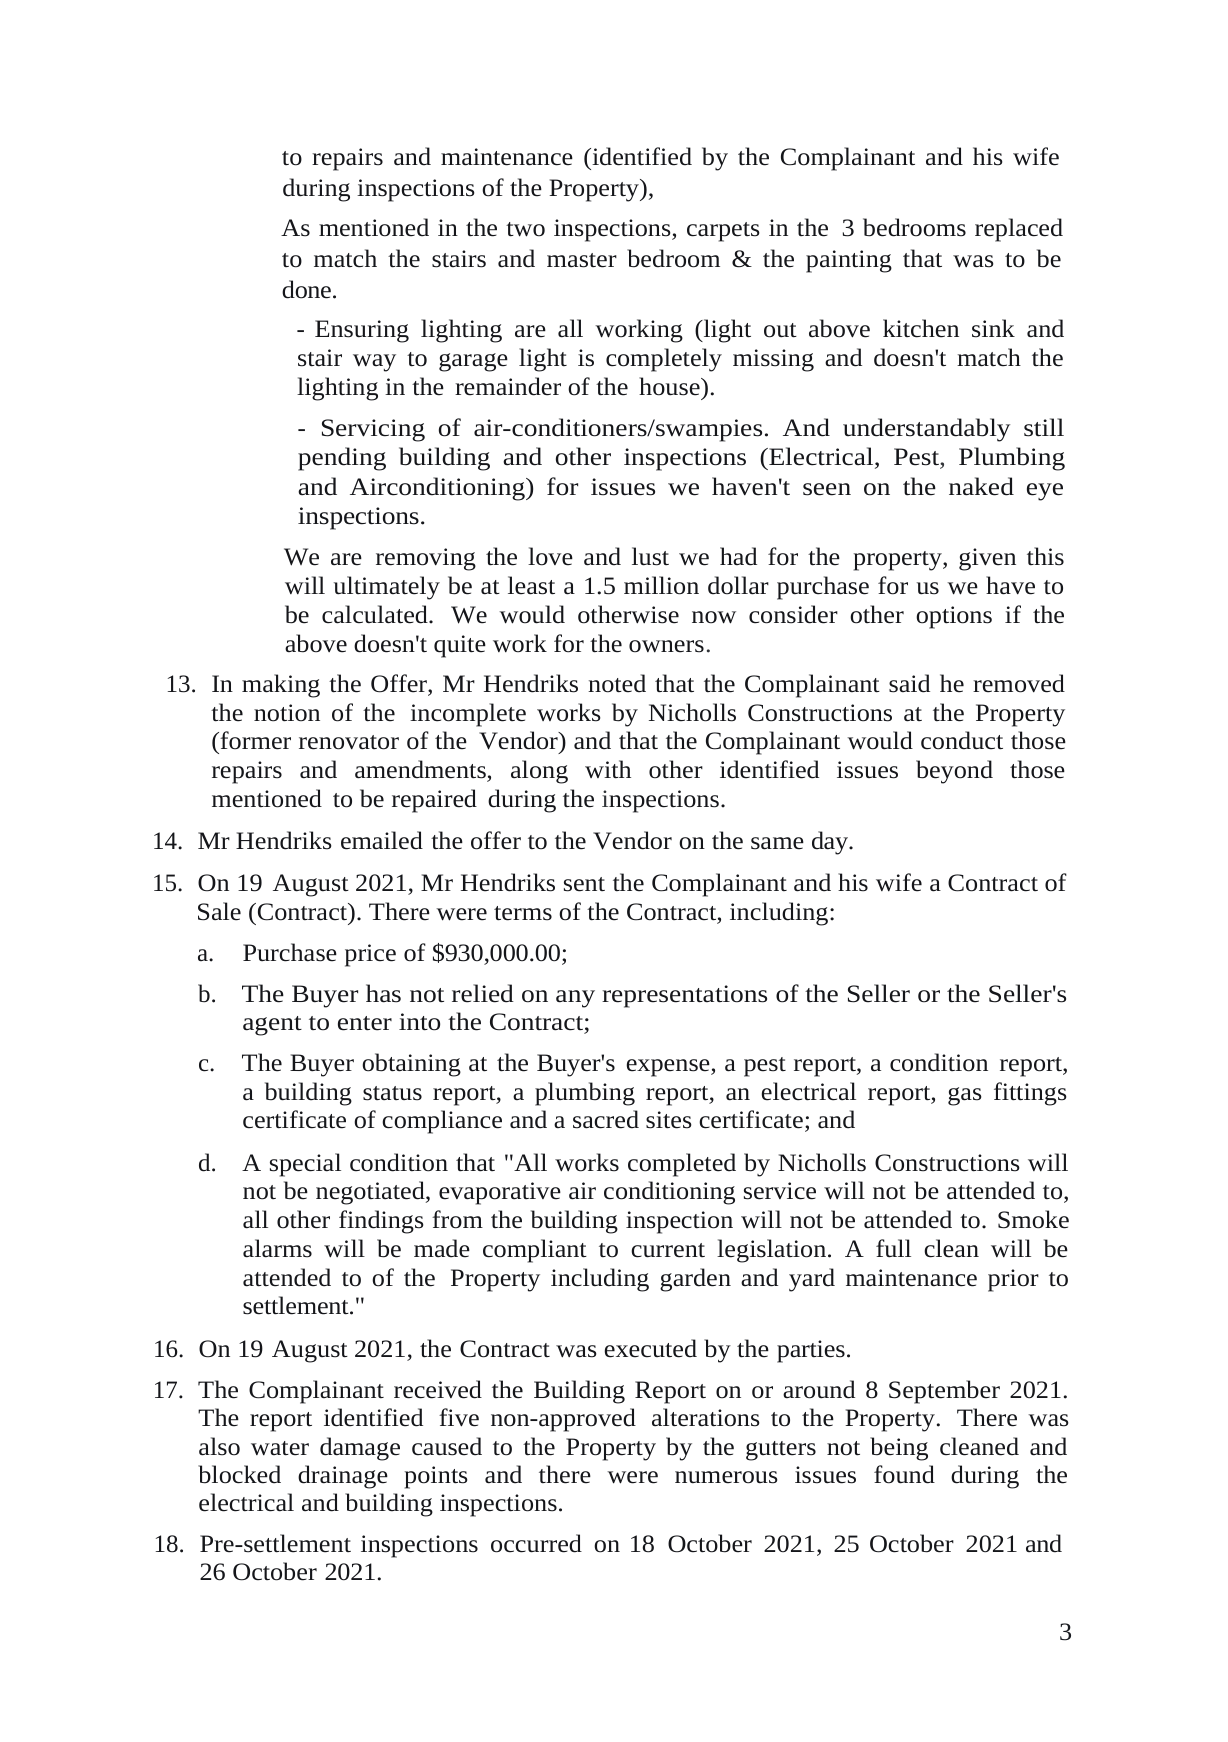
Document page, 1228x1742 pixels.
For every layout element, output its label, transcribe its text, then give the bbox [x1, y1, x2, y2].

list Ensuring lighting are all working (light out above kitchen sink and stair way to garage light is completely missing and doesn't match the lighting in the remainder of the house). [296, 314, 1064, 401]
list A special condition that "All works completed by Nicholls Constructions will not be negotiated, evaporative air conditioning service will not be attended to, all other findings from the building inspection will not be attended to. Smoke alarms will be made compliant to current legislation. A full clean will be attended to of the Property including garden and yard maintenance prior to settlement." [198, 1148, 1069, 1320]
list The Complainant received the Building Report on or around 8 September 2021. The report identified five non-approved alterations to the Property. There was also water damage caused to the Property by the gutters not being cleaned and blocked drainage points and there were numerous issues found during the electrical and building inspections. [153, 1376, 1069, 1517]
list Purchase price of $930,000.00; [197, 938, 1114, 966]
list Pre-settlement inspections occurred on 18 October 2021, 25 October 2021 and [153, 1530, 1114, 1558]
list Mr Hendriks emailed the offer to the Vendor on the same day. [152, 826, 1114, 855]
list Servicing of air-conditioners/swampies. And understandably still pending building and other inspections (Electrical, Pest, Plumbing and Airconditioning) for issues we haven't seen on the naked eye inspections. [297, 413, 1065, 530]
text 26 October 2021. [199, 1558, 1114, 1586]
list The Buyer has not relied on any representations of the Seller or the Seller's agent to enter into the Contract; [198, 979, 1067, 1036]
list On 19 August 2021, the Contract was executed by the parties. [153, 1334, 1114, 1363]
list The Buyer obtaining at the Buyer's expense, a pest report, a condition report, a building status report, a plumbing report, an electrical report, gas fittings certificate of compliance and a sacred sites certificate; and [198, 1049, 1068, 1134]
text As mentioned in the two inspections, carpets in the 3 bedrooms replaced to match the stairs and master bedroom & the painting that was to be done. [281, 213, 1063, 304]
list On 19 August 2021, Mr Hendriks sent the Complainant and his wife a Contract of Sale (Contract). There were terms of the Contract, including: [152, 868, 1067, 926]
text We are removing the love and lust we had for the property, given this will ultimately be at least a 1.5 million dollar purchase for us we have to be calculated. We would otherwise now consider other options if the above doesn't quite work for the owners. [283, 542, 1066, 658]
text to repairs and maintenance (identified by the Complainant and his wife during inspections of the Property), [282, 142, 1061, 202]
list In making the Offer, Mr Hendriks noted that the Complainant said he removed the notion of the incomplete works by Nicholls Constructions at the Property (former renovator of the Vendor) and that the Complainant would conduct those repairs and amendments, along with other identified issues beyond those mentioned to be repaired during the inspections. [165, 669, 1066, 813]
